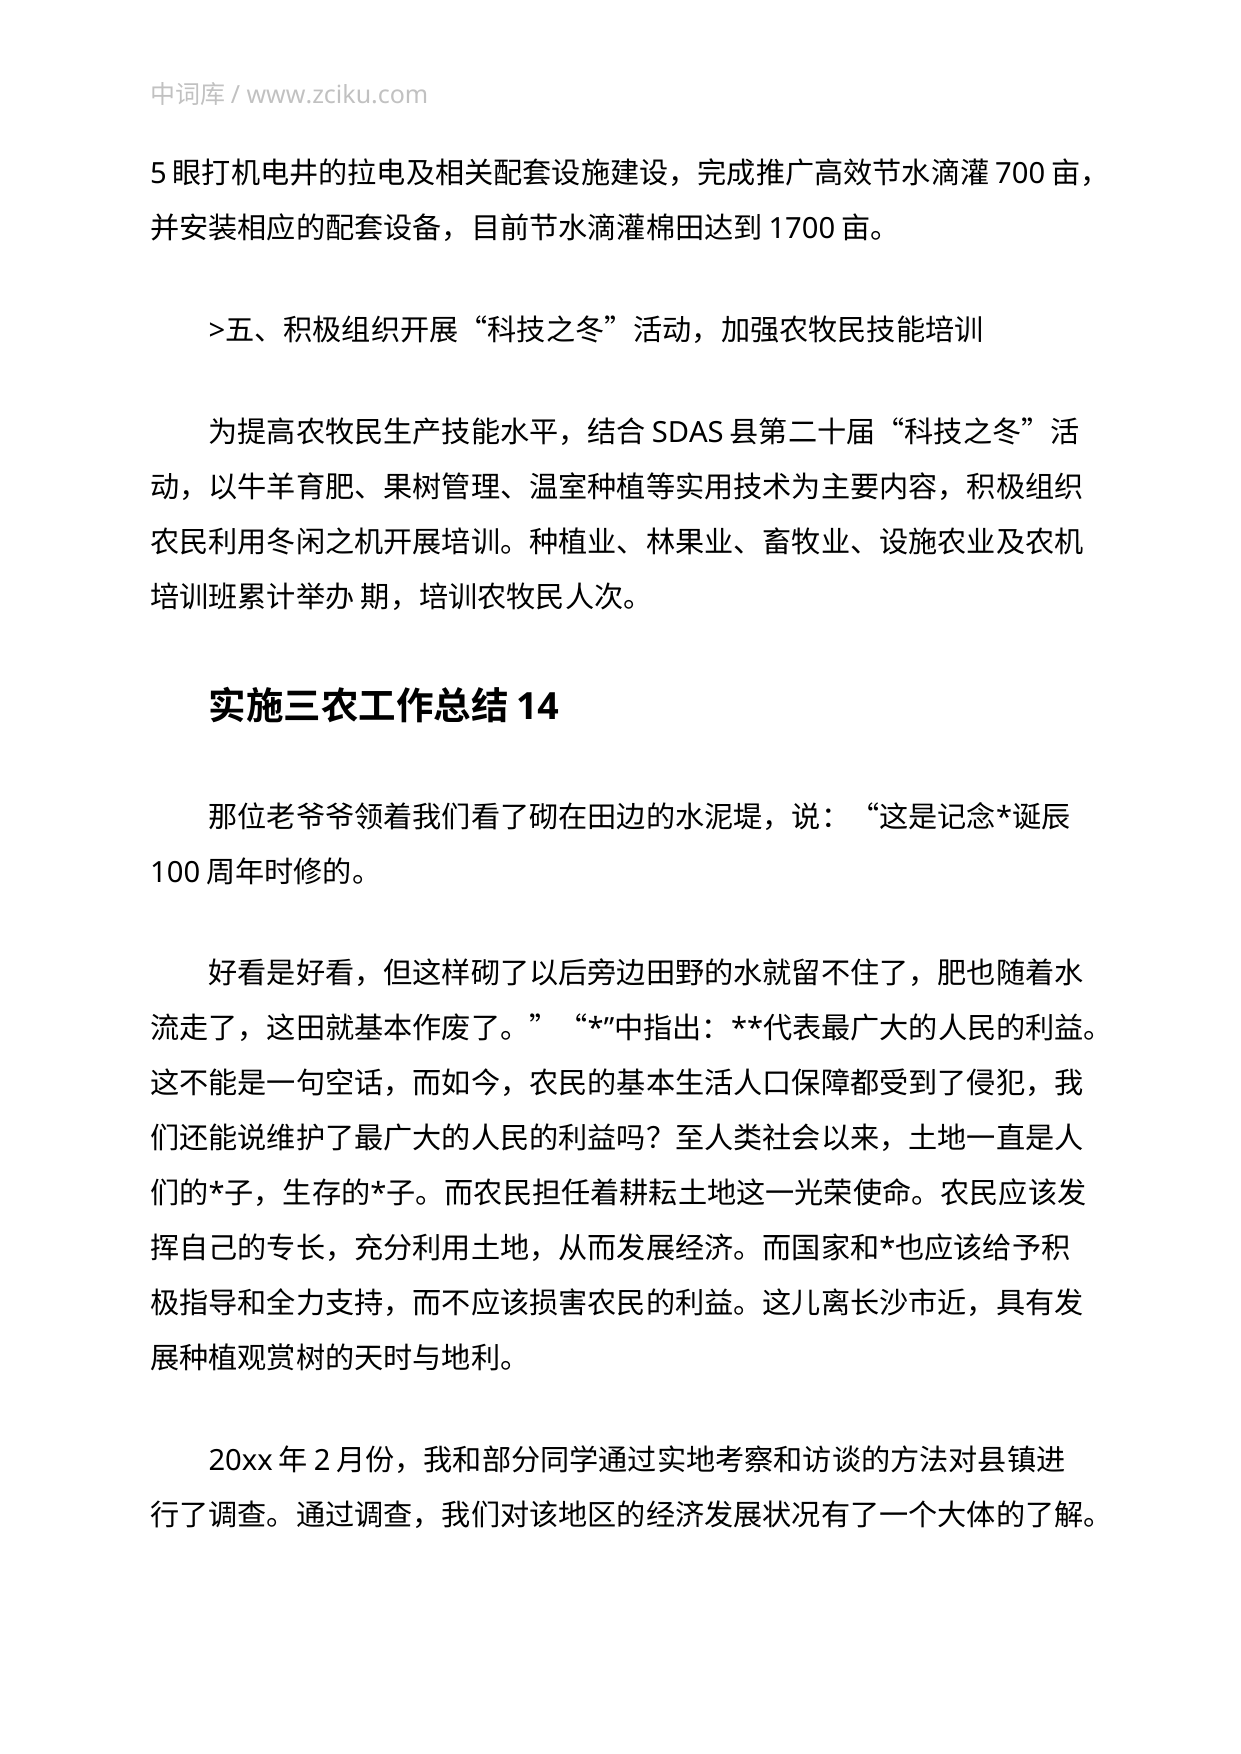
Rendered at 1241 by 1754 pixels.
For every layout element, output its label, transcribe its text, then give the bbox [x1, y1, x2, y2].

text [150, 150, 1090, 247]
text 实施三农工作总结14 [150, 676, 1090, 730]
text 20xx年2月份，我和部分同学通过实地考察和访谈的方法对县镇进行了调查。通过调查，我们对该地区的经济发展状况有了一个大体的了解。 [150, 1436, 1090, 1534]
text 那位老爷爷领着我们看了砌在田边的水泥堤，说：“这是记念*诞辰100周年时修的。 [150, 793, 1090, 891]
text 好看是好看，但这样砌了以后旁边田野的水就留不住了，肥也随着水流走了，这田就基本作废了。”“*”中指出：**代表最广大的人民的利益。这不能是一句空话，而如今，农民的基本生活人口保障都受到了侵犯，我们还能说维护了最广大的人民的利益吗？至人类社会以来，土地一直是人们的*子，生存的*子。而农民担任着耕耘土地这一光荣使命。农民应该发挥自己的专长，充分利用土地，从而发展经济。而国家和*也应该给予积极指导和全力支持，而不应该损害农民的利益。这儿离长沙市近，具有发展种植观赏树的天时与地利。 [150, 950, 1090, 1377]
text >五、积极组织开展“科技之冬”活动，加强农牧民技能培训 [150, 307, 1090, 349]
text 为提高农牧民生产技能水平，结合SDAS县第二十届“科技之冬”活动，以牛羊育肥、果树管理、温室种植等实用技术为主要内容，积极组织农民利用冬闲之机开展培训。种植业、林果业、畜牧业、设施农业及农机培训班累计举办 期，培训农牧民人次。 [150, 409, 1090, 616]
